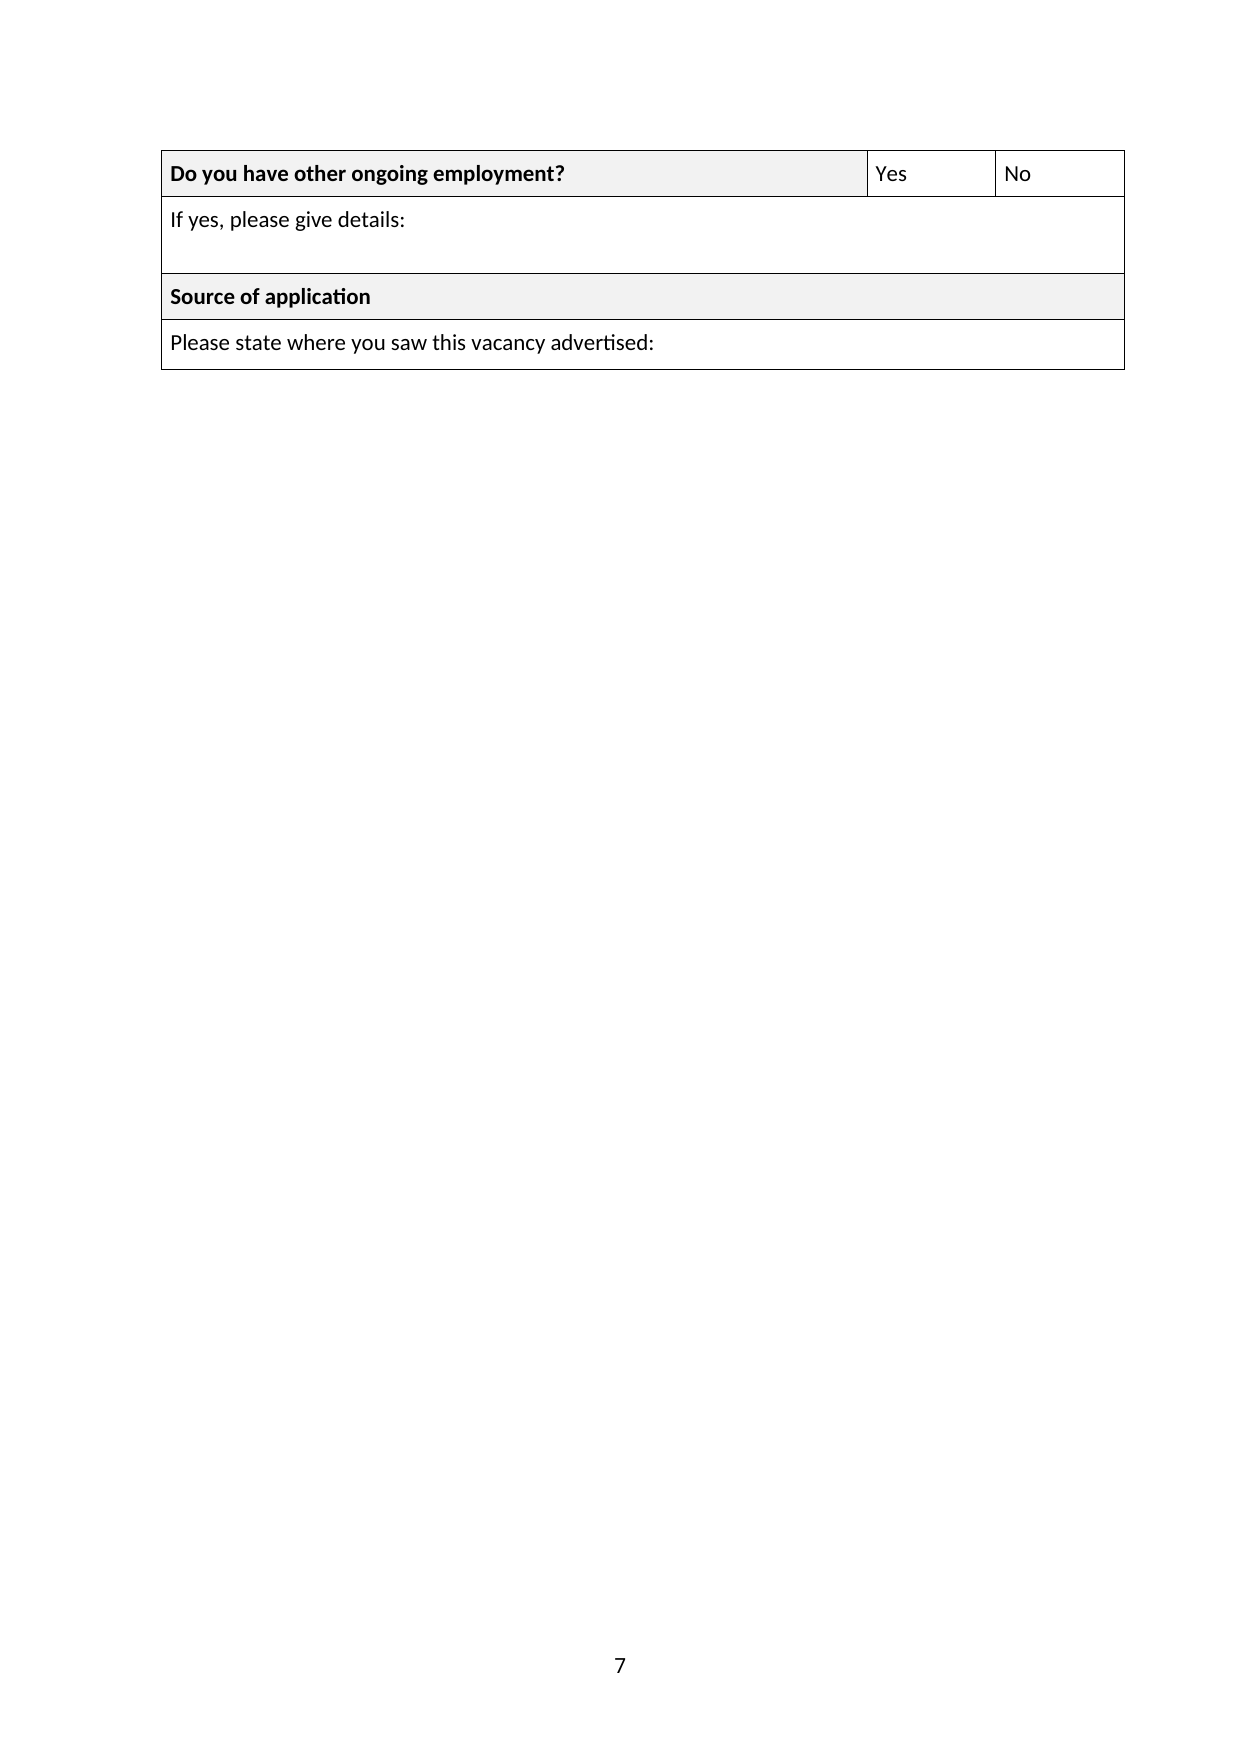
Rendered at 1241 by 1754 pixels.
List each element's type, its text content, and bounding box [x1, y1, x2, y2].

table_cell If yes, please give details: [162, 197, 1124, 273]
table_cell No [996, 151, 1124, 196]
table_cell Please state where you saw this vacancy advertised: [162, 320, 1124, 369]
table_cell Do you have other ongoing employment? [162, 151, 867, 196]
table_cell Yes [868, 151, 995, 196]
table_cell Source of application [162, 274, 1124, 319]
